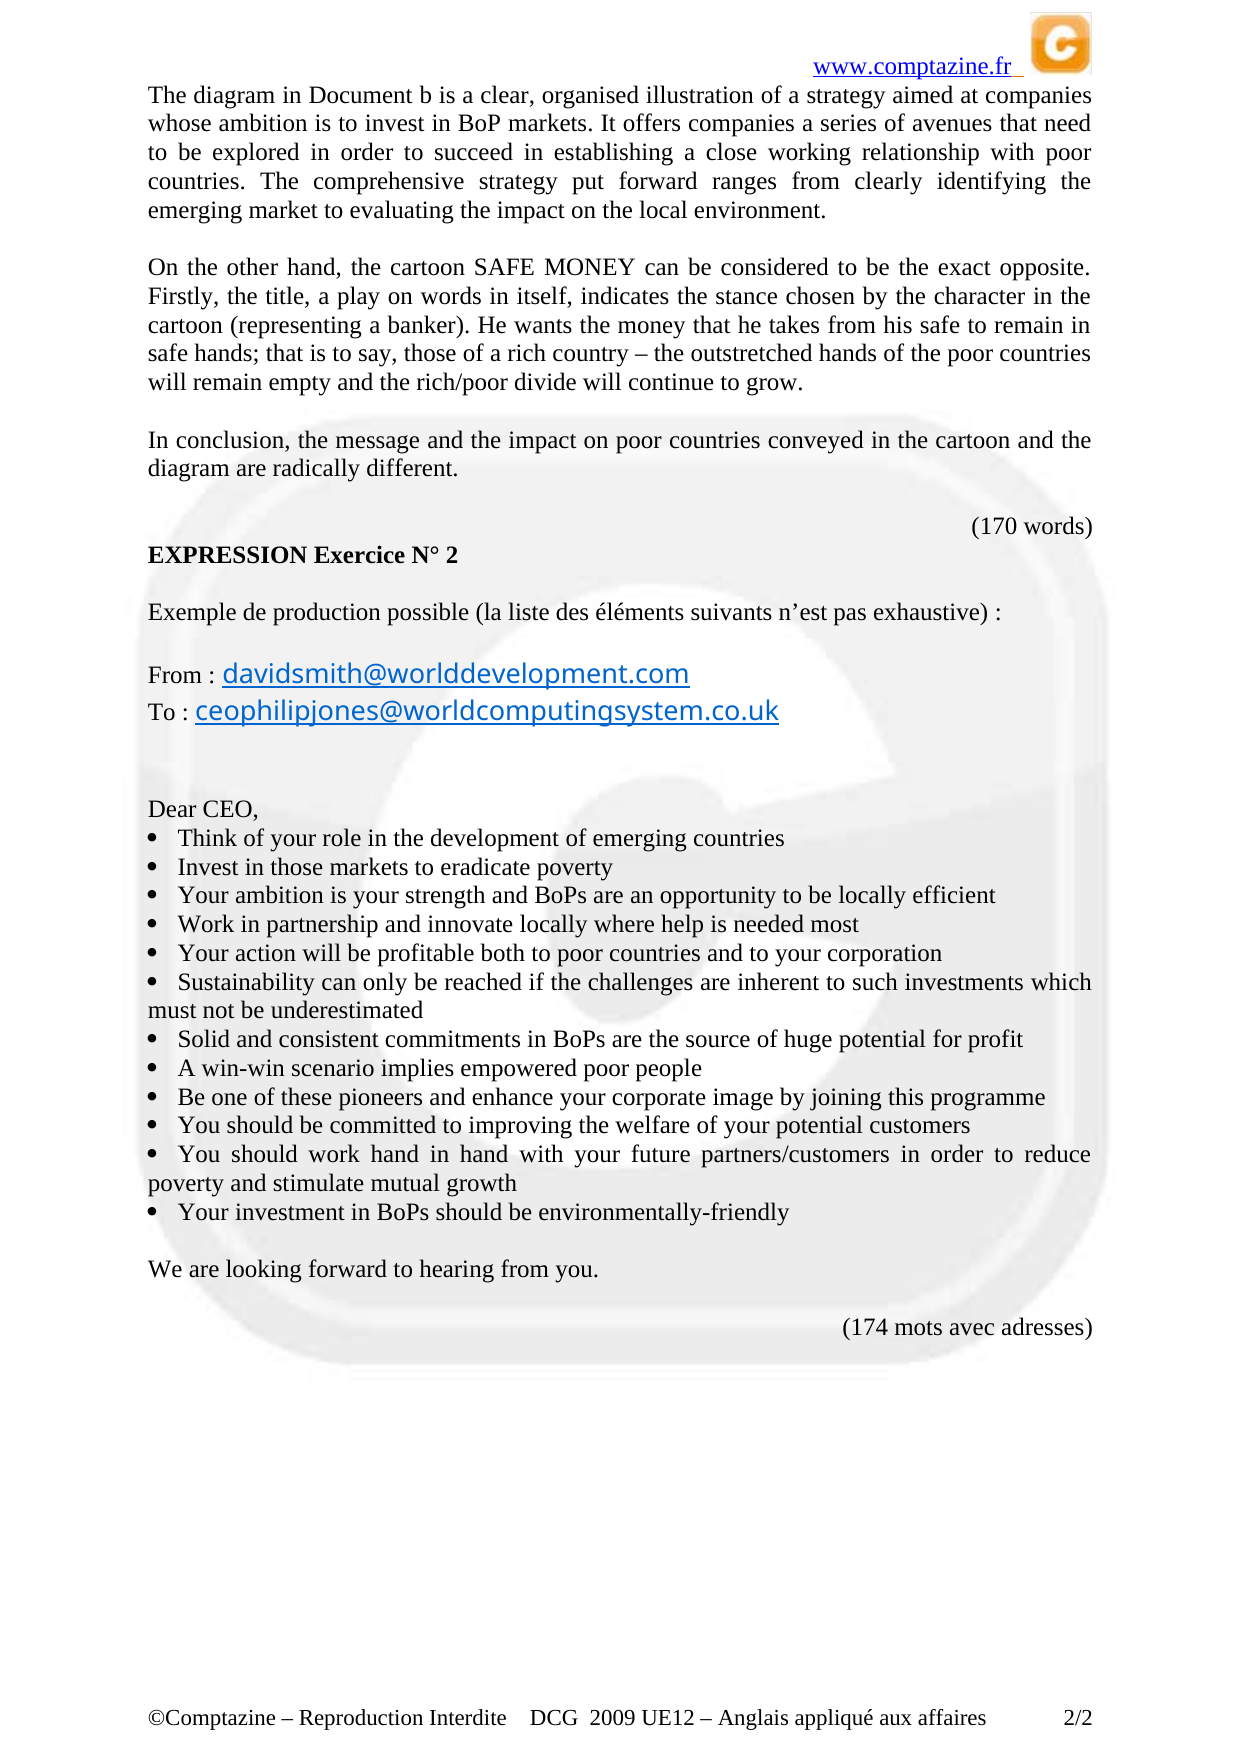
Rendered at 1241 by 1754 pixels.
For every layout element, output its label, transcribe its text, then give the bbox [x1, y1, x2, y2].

text In conclusion, the message and the impact on poor countries conveyed in the cartoon and the diagram are radically different. [148, 425, 1093, 482]
text From : davidsmith@worlddevelopment.com [148, 655, 1093, 692]
list Sustainability can only be reached if the challenges are inherent to such investments which must not be underestimated [148, 967, 1093, 1024]
text The diagram in Document b is a clear, organised illustration of a strategy aimed at companies whose ambition is to invest in BoP markets. It offers companies a series of avenues that need to be explored in order to succeed in establishing a close working relationship with poor countries. The comprehensive strategy put forward ranges from clearly identifying the emerging market to evaluating the impact on the local environment. [148, 80, 1093, 223]
list Your investment in BoPs should be environmentally-friendly [148, 1197, 1093, 1225]
text (170 words) [148, 511, 1093, 540]
text Dear CEO, [148, 794, 1093, 823]
picture [1030, 11, 1093, 75]
list Solid and consistent commitments in BoPs are the source of huge potential for profit [148, 1024, 1093, 1053]
list A win-win scenario implies empowered poor people [148, 1053, 1093, 1082]
list You should work hand in hand with your future partners/customers in order to reduce poverty and stimulate mutual growth [148, 1139, 1093, 1197]
list Think of your role in the development of emerging countries [148, 823, 1093, 852]
picture [103, 370, 1137, 1404]
text To : ceophilipjones@worldcomputingsystem.co.uk [148, 692, 1093, 728]
text We are looking forward to hearing from you. [148, 1254, 1093, 1283]
list Your action will be profitable both to poor countries and to your corporation [148, 938, 1093, 967]
list You should be committed to improving the welfare of your potential customers [148, 1110, 1093, 1139]
text EXPRESSION Exercice N° 2 [148, 540, 1093, 568]
text (174 mots avec adresses) [148, 1312, 1093, 1340]
list Invest in those markets to eradicate poverty [148, 852, 1093, 880]
list Your ambition is your strength and BoPs are an opportunity to be locally efficient [148, 880, 1093, 909]
text Exemple de production possible (la liste des éléments suivants n’est pas exhaustive) : [148, 597, 1093, 626]
list Be one of these pioneers and enhance your corporate image by joining this programme [148, 1082, 1093, 1110]
list Work in partnership and innovate locally where help is needed most [148, 909, 1093, 938]
text On the other hand, the cartoon SAFE MONEY can be considered to be the exact opposite. Firstly, the title, a play on words in itself, indicates the stance chosen by the character in the cartoon (representing a banker). He wants the money that he takes from his safe to remain in safe hands; that is to say, those of a rich country – the outstretched hands of the poor countries will remain empty and the rich/poor divide will continue to grow. [148, 252, 1093, 396]
